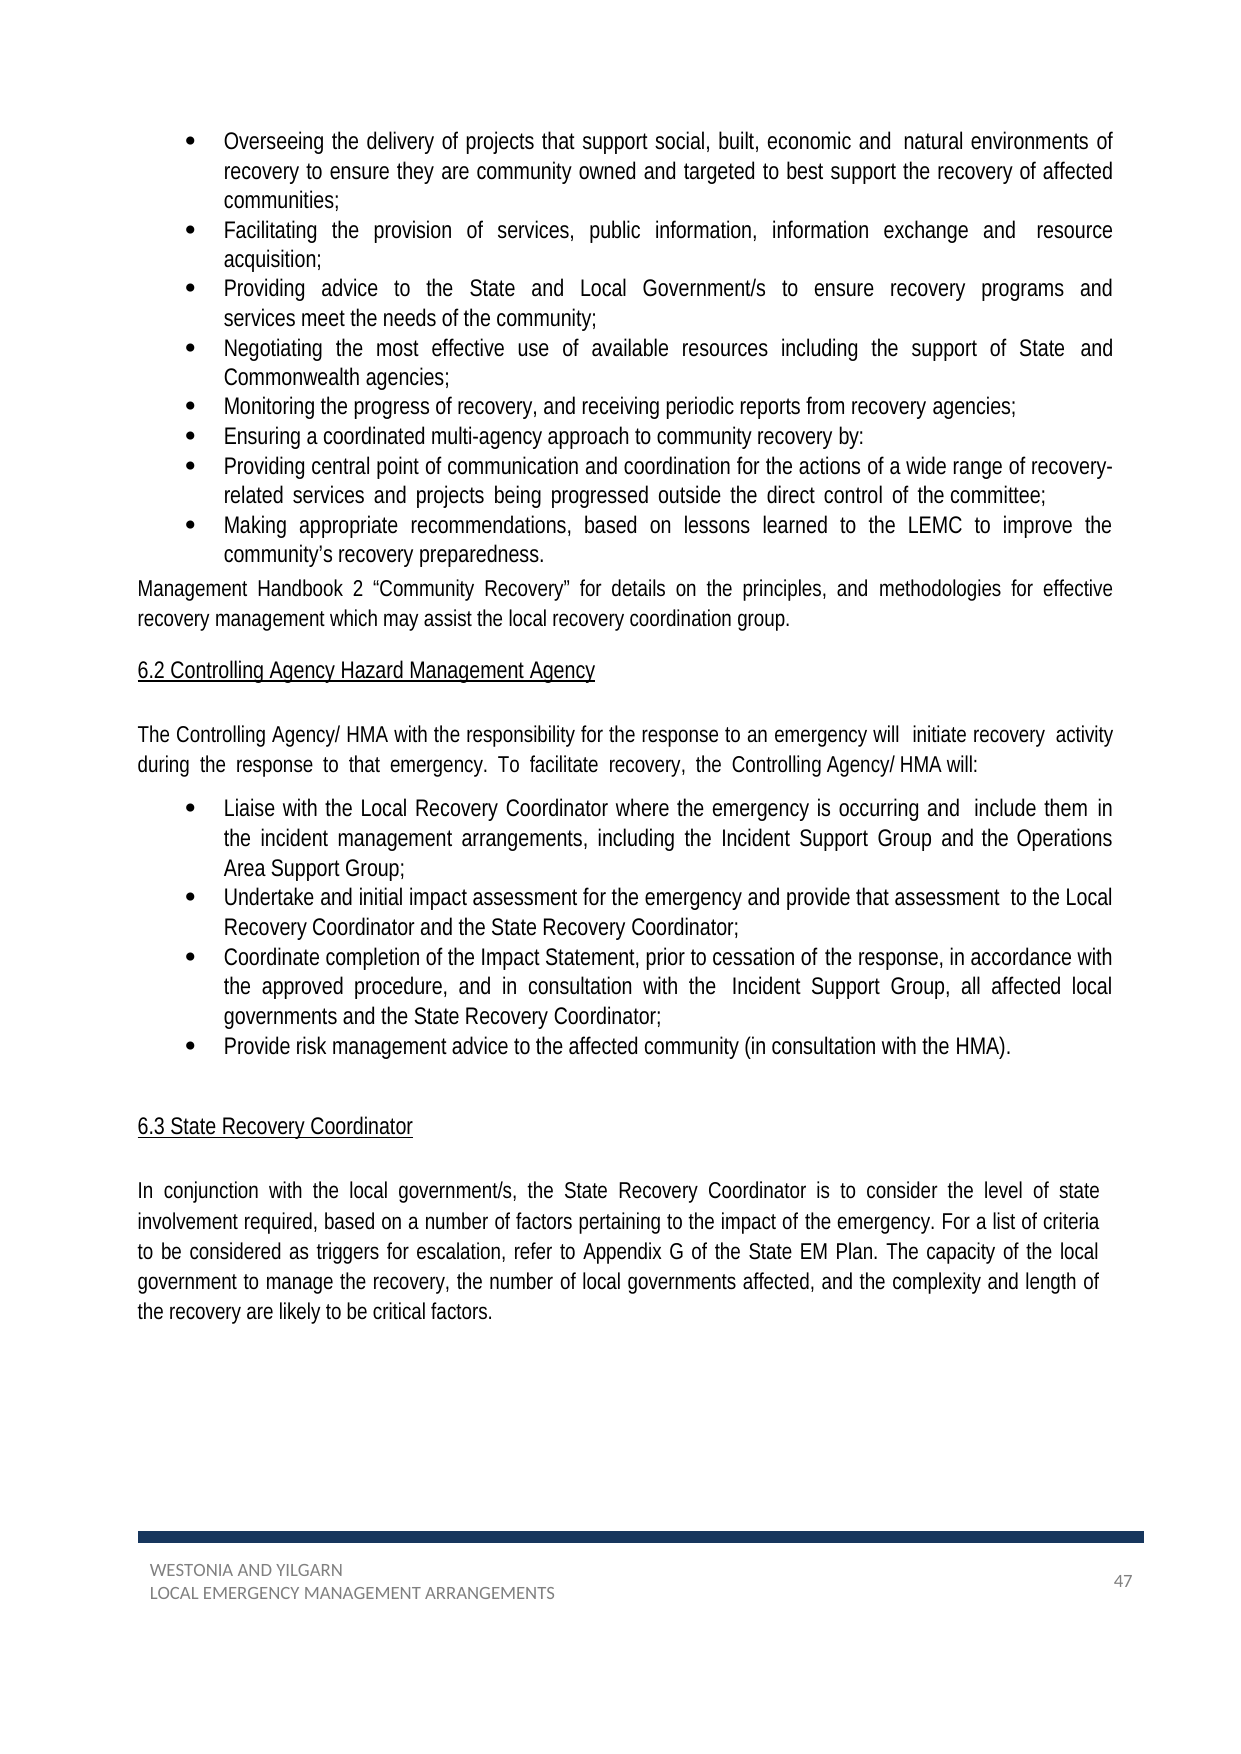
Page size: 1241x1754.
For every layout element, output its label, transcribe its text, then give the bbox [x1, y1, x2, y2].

text Management Handbook 2 “Community Recovery” for details on the principles, and methodologies for effective recovery management which may assist the local recovery coordination group. [137, 575, 1113, 631]
list Liaise with the Local Recovery Coordinator where the emergency is occurring and include them in the incident management arrangements, including the Incident Support Group and the Operations Area Support Group; [186, 794, 1113, 881]
list Overseeing the delivery of projects that support social, built, economic and natural environments of recovery to ensure they are community owned and targeted to best support the recovery of affected communities; [186, 127, 1113, 214]
subtitle 6.3 State Recovery Coordinator [137, 1112, 1144, 1140]
list Providing advice to the State and Local Government/s to ensure recovery programs and services meet the needs of the community; [186, 274, 1113, 332]
list Monitoring the progress of recovery, and receiving periodic reports from recovery agencies; [186, 392, 1118, 420]
list Coordinate completion of the Impact Statement, prior to cessation of the response, in accordance with the approved procedure, and in consultation with the Incident Support Group, all affected local governments and the State Recovery Coordinator; [186, 943, 1113, 1029]
list Undertake and initial impact assessment for the emergency and provide that assessment to the Local Recovery Coordinator and the State Recovery Coordinator; [186, 883, 1113, 940]
text In conjunction with the local government/s, the State Recovery Coordinator is to consider the level of state involvement required, based on a number of factors pertaining to the impact of the emergency. For a list of criteria to be considered as triggers for escalation, refer to Appendix G of the State EM Plan. The capacity of the local government to manage the recovery, the number of local governments affected, and the complexity and length of the recovery are likely to be critical factors. [137, 1177, 1099, 1324]
subtitle 6.2 Controlling Agency Hazard Management Agency [137, 656, 1144, 684]
text The Controlling Agency/ HMA with the responsibility for the response to an emergency will initiate recovery activity during the response to that emergency. To facilitate recovery, the Controlling Agency/ HMA will: [137, 721, 1113, 778]
list Provide risk management advice to the affected community (in consultation with the HMA). [186, 1032, 1144, 1059]
list Negotiating the most effective use of available resources including the support of State and Commonwealth agencies; [186, 334, 1113, 390]
list Providing central point of communication and coordination for the actions of a wide range of recovery-related services and projects being progressed outside the direct control of the committee; [186, 452, 1113, 509]
list Making appropriate recommendations, based on lessons learned to the LEMC to improve the community’s recovery preparedness. [186, 511, 1113, 568]
list Ensuring a coordinated multi-agency approach to community recovery by: [186, 422, 1118, 449]
list Facilitating the provision of services, public information, information exchange and resource acquisition; [186, 216, 1113, 273]
